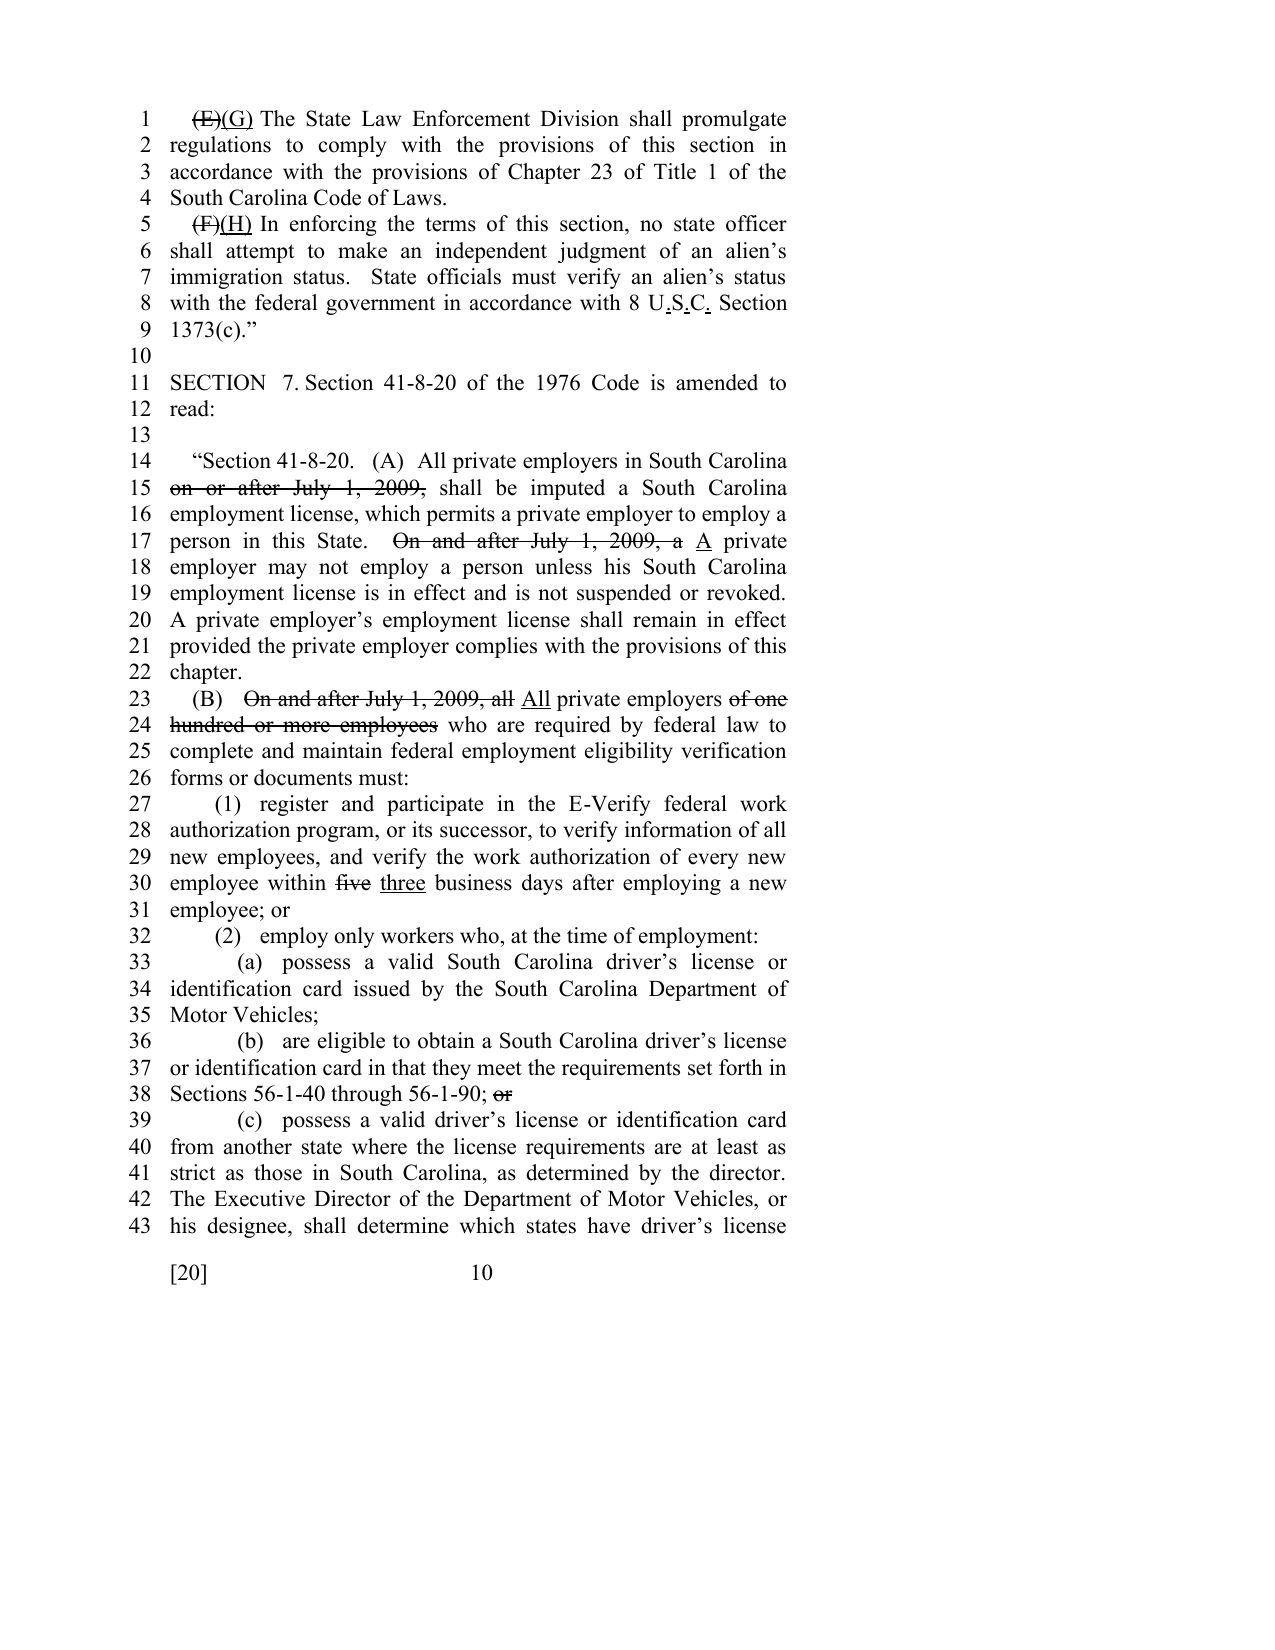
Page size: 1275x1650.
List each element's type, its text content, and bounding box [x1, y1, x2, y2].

text (E)(G) The State Law Enforcement Division shall promulgate regulations to comply with the provisions of this section in accordance with the provisions of Chapter 23 of Title 1 of the South Carolina Code of Laws. [169, 105, 787, 210]
text (F)(H) In enforcing the terms of this section, no state officer shall attempt to make an independent judgment of an alien’s immigration status. State officials must verify an alien’s status with the federal government in accordance with 8 U.S.C. Section 1373(c).” [169, 210, 787, 342]
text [169, 1106, 787, 1238]
text SECTION 7. Section 41-8-20 of the 1976 Code is amended to read: [169, 368, 787, 421]
text (b) are eligible to obtain a South Carolina driver’s license or identification card in that they meet the requirements set forth in Sections 56-1-40 through 56-1-90; or [169, 1027, 787, 1106]
text (2) employ only workers who, at the time of employment: [169, 922, 787, 948]
text (1) register and participate in the E-Verify federal work authorization program, or its successor, to verify information of all new employees, and verify the work authorization of every new employee within five three business days after employing a new employee; or [169, 790, 787, 922]
text “Section 41-8-20. (A) All private employers in South Carolina on or after July 1, 2009, shall be imputed a South Carolina employment license, which permits a private employer to employ a person in this State. On and after July 1, 2009, a A private employer may not employ a person unless his South Carolina employment license is in effect and is not suspended or revoked. A private employer’s employment license shall remain in effect provided the private employer complies with the provisions of this chapter. [169, 448, 787, 685]
text (B) On and after July 1, 2009, all All private employers of one hundred or more employees who are required by federal law to complete and maintain federal employment eligibility verification forms or documents must: [169, 685, 787, 790]
text (a) possess a valid South Carolina driver’s license or identification card issued by the South Carolina Department of Motor Vehicles; [169, 948, 787, 1027]
